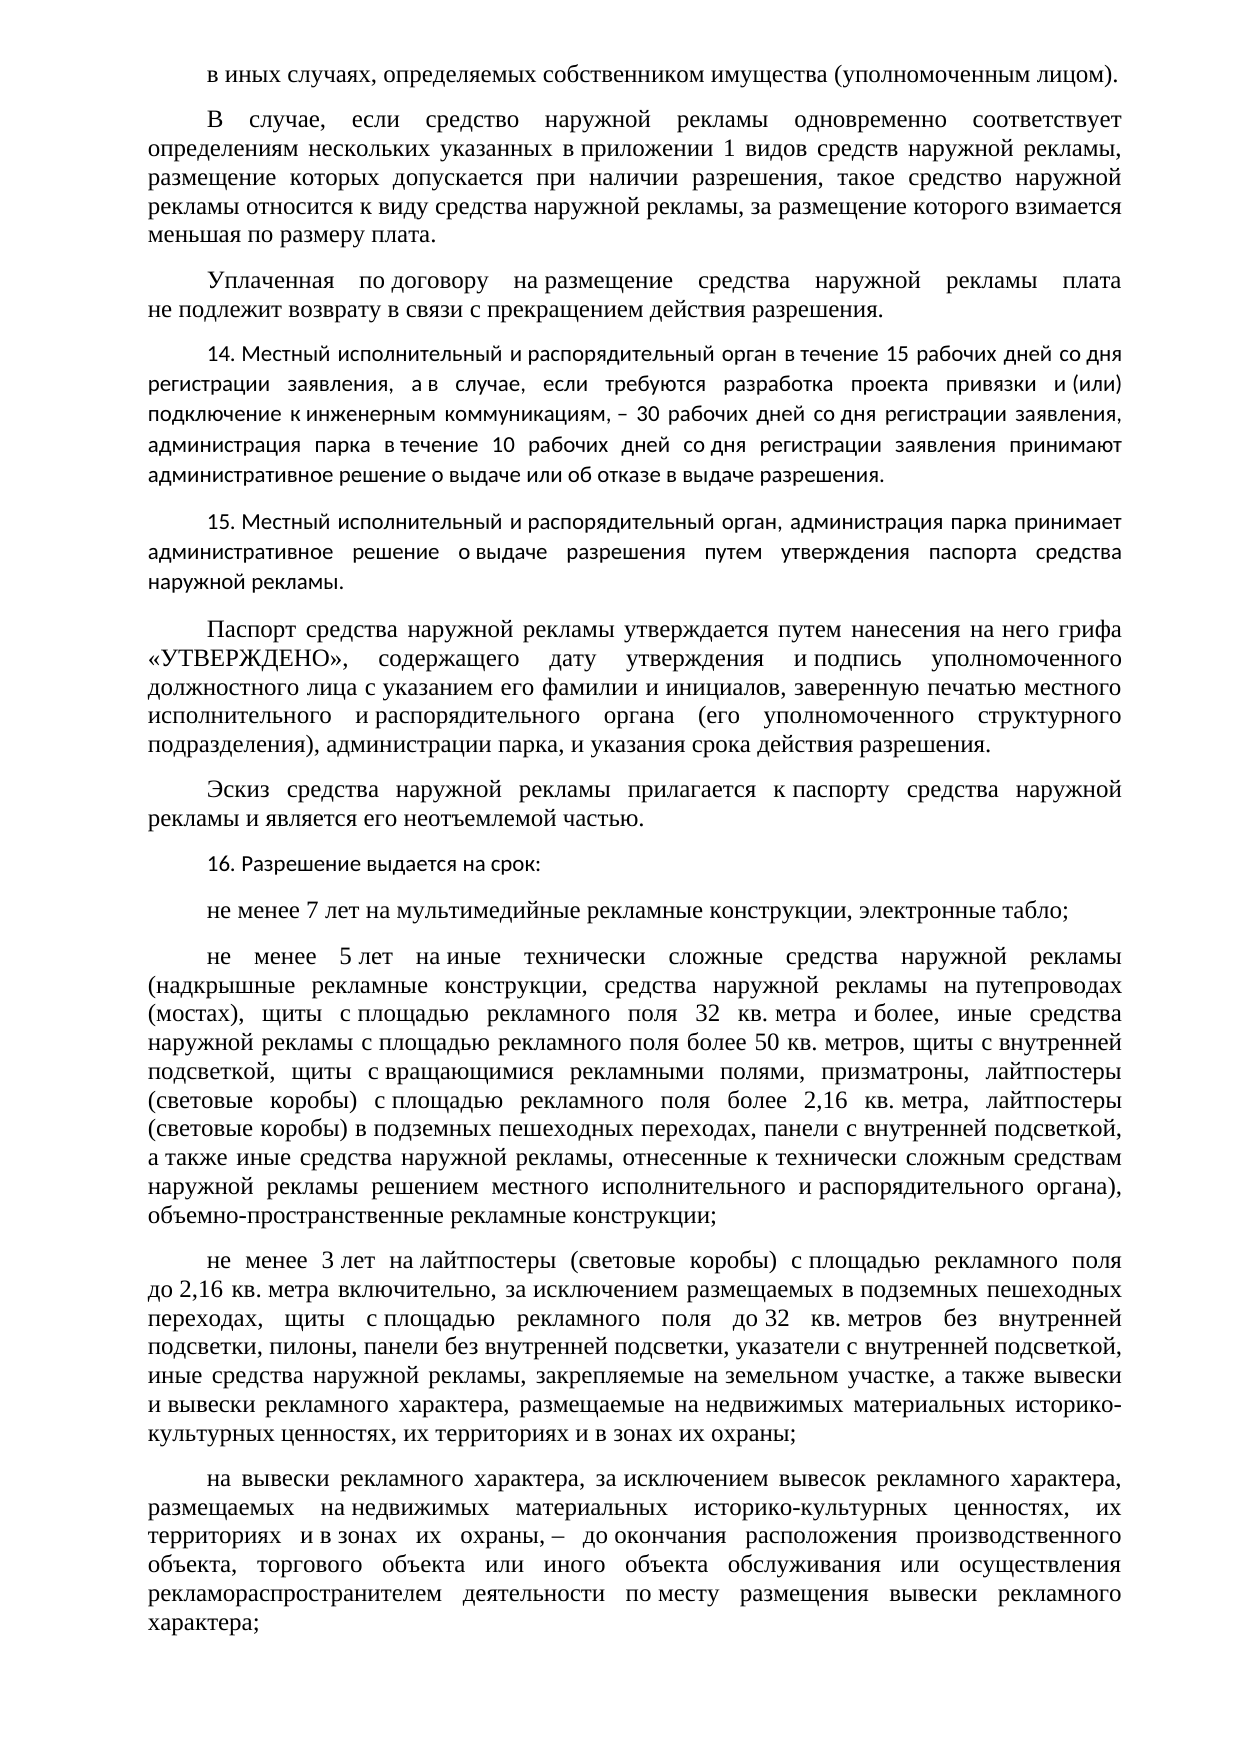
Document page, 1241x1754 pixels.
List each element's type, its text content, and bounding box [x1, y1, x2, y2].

text Уплаченная по договору на размещение средства наружной рекламы плата не подлежит возврату в связи с прекращением действия разрешения. [148, 265, 1122, 322]
text 14. Местный исполнительный и распорядительный орган в течение 15 рабочих дней со дня регистрации заявления, а в случае, если требуются разработка проекта привязки и (или) подключение к инженерным коммуникациям, – 30 рабочих дней со дня регистрации заявления, администрация парка в течение 10 рабочих дней со дня регистрации заявления принимают административное решение о выдаче или об отказе в выдаче разрешения. [148, 339, 1122, 488]
text в иных случаях, определяемых собственником имущества (уполномоченным лицом). [148, 59, 1122, 88]
text В случае, если средство наружной рекламы одновременно соответствует определениям нескольких указанных в приложении 1 видов средств наружной рекламы, размещение которых допускается при наличии разрешения, такое средство наружной рекламы относится к виду средства наружной рекламы, за размещение которого взимается меньшая по размеру плата. [148, 104, 1122, 248]
text не менее 3 лет на лайтпостеры (световые коробы) с площадью рекламного поля до 2,16 кв. метра включительно, за исключением размещаемых в подземных пешеходных переходах, щиты с площадью рекламного поля до 32 кв. метров без внутренней подсветки, пилоны, панели без внутренней подсветки, указатели с внутренней подсветкой, иные средства наружной рекламы, закрепляемые на земельном участке, а также вывески и вывески рекламного характера, размещаемые на недвижимых материальных историко-культурных ценностях, их территориях и в зонах их охраны; [148, 1245, 1122, 1446]
text 15. Местный исполнительный и распорядительный орган, администрация парка принимает административное решение о выдаче разрешения путем утверждения паспорта средства наружной рекламы. [148, 507, 1122, 595]
text на вывески рекламного характера, за исключением вывесок рекламного характера, размещаемых на недвижимых материальных историко-культурных ценностях, их территориях и в зонах их охраны, – до окончания расположения производственного объекта, торгового объекта или иного объекта обслуживания или осуществления рекламораспространителем деятельности по месту размещения вывески рекламного характера; [148, 1463, 1122, 1636]
text не менее 7 лет на мультимедийные рекламные конструкции, электронные табло; [148, 896, 1122, 924]
text Паспорт средства наружной рекламы утверждается путем нанесения на него грифа «УТВЕРЖДЕНО», содержащего дату утверждения и подпись уполномоченного должностного лица с указанием его фамилии и инициалов, заверенную печатью местного исполнительного и распорядительного органа (его уполномоченного структурного подразделения), администрации парка, и указания срока действия разрешения. [148, 614, 1122, 758]
text 16. Разрешение выдается на срок: [148, 849, 1122, 877]
text Эскиз средства наружной рекламы прилагается к паспорту средства наружной рекламы и является его неотъемлемой частью. [148, 774, 1122, 832]
text не менее 5 лет на иные технически сложные средства наружной рекламы (надкрышные рекламные конструкции, средства наружной рекламы на путепроводах (мостах), щиты с площадью рекламного поля 32 кв. метра и более, иные средства наружной рекламы с площадью рекламного поля более 50 кв. метров, щиты с внутренней подсветкой, щиты с вращающимися рекламными полями, призматроны, лайтпостеры (световые коробы) с площадью рекламного поля более 2,16 кв. метра, лайтпостеры (световые коробы) в подземных пешеходных переходах, панели с внутренней подсветкой, а также иные средства наружной рекламы, отнесенные к технически сложным средствам наружной рекламы решением местного исполнительного и распорядительного органа), объемно-пространственные рекламные конструкции; [148, 941, 1122, 1228]
